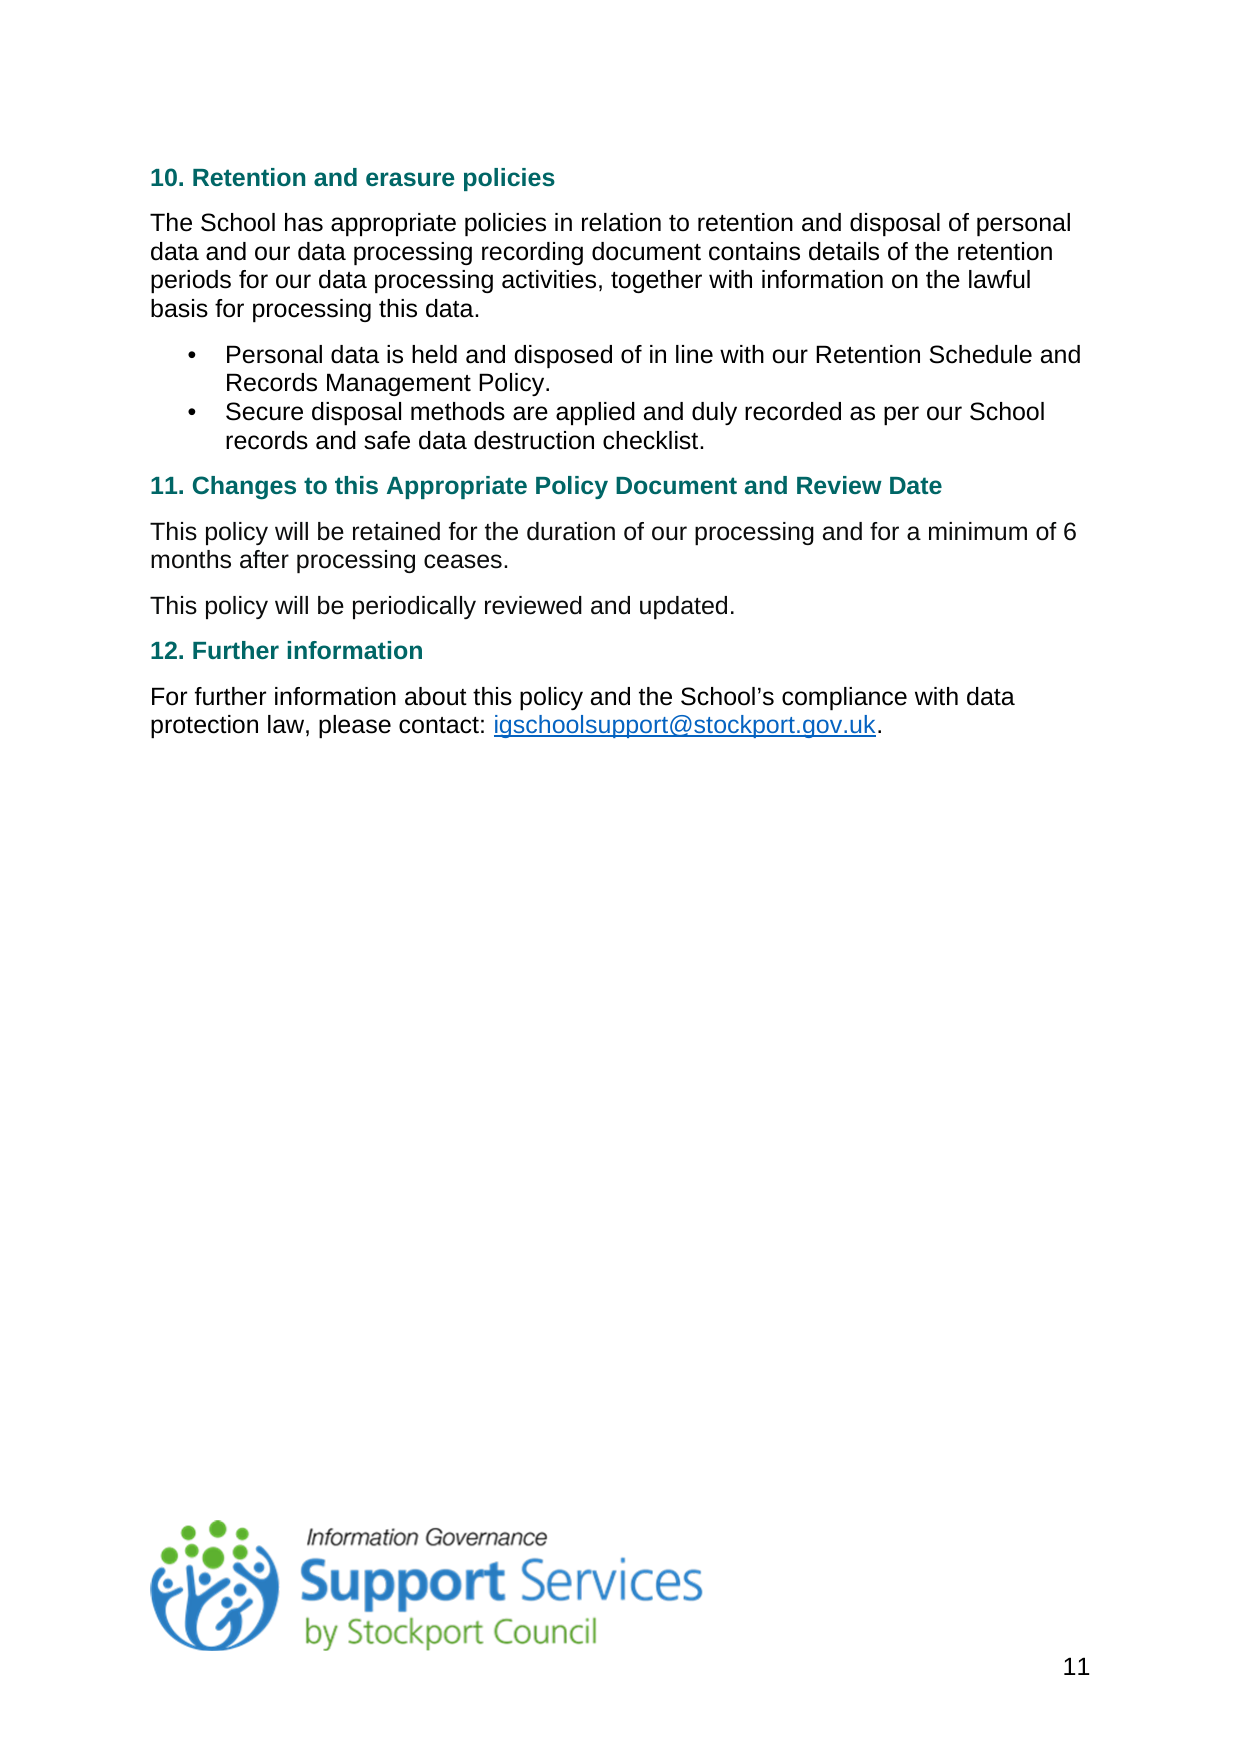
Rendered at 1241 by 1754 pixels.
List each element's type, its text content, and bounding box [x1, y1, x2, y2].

text This policy will be retained for the duration of our processing and for a minimum of 6 months after processing ceases. [150, 517, 1090, 574]
list Secure disposal methods are applied and duly recorded as per our School records and safe data destruction checklist. [187, 397, 1090, 454]
picture [150, 1520, 703, 1652]
subtitle 11. Changes to this Appropriate Policy Document and Review Date [150, 471, 1090, 500]
subtitle 12. Further information [150, 636, 1090, 665]
text For further information about this policy and the School’s compliance with data protection law, please contact: igschoolsupport@stockport.gov.uk. [150, 682, 1090, 739]
text This policy will be periodically reviewed and updated. [150, 591, 1090, 619]
text The School has appropriate policies in relation to retention and disposal of personal data and our data processing recording document contains details of the retention periods for our data processing activities, together with information on the lawful basis for processing this data. [150, 208, 1090, 323]
list Personal data is held and disposed of in line with our Retention Schedule and Records Management Policy. [187, 339, 1090, 397]
subtitle 10. Retention and erasure policies [150, 162, 1090, 191]
